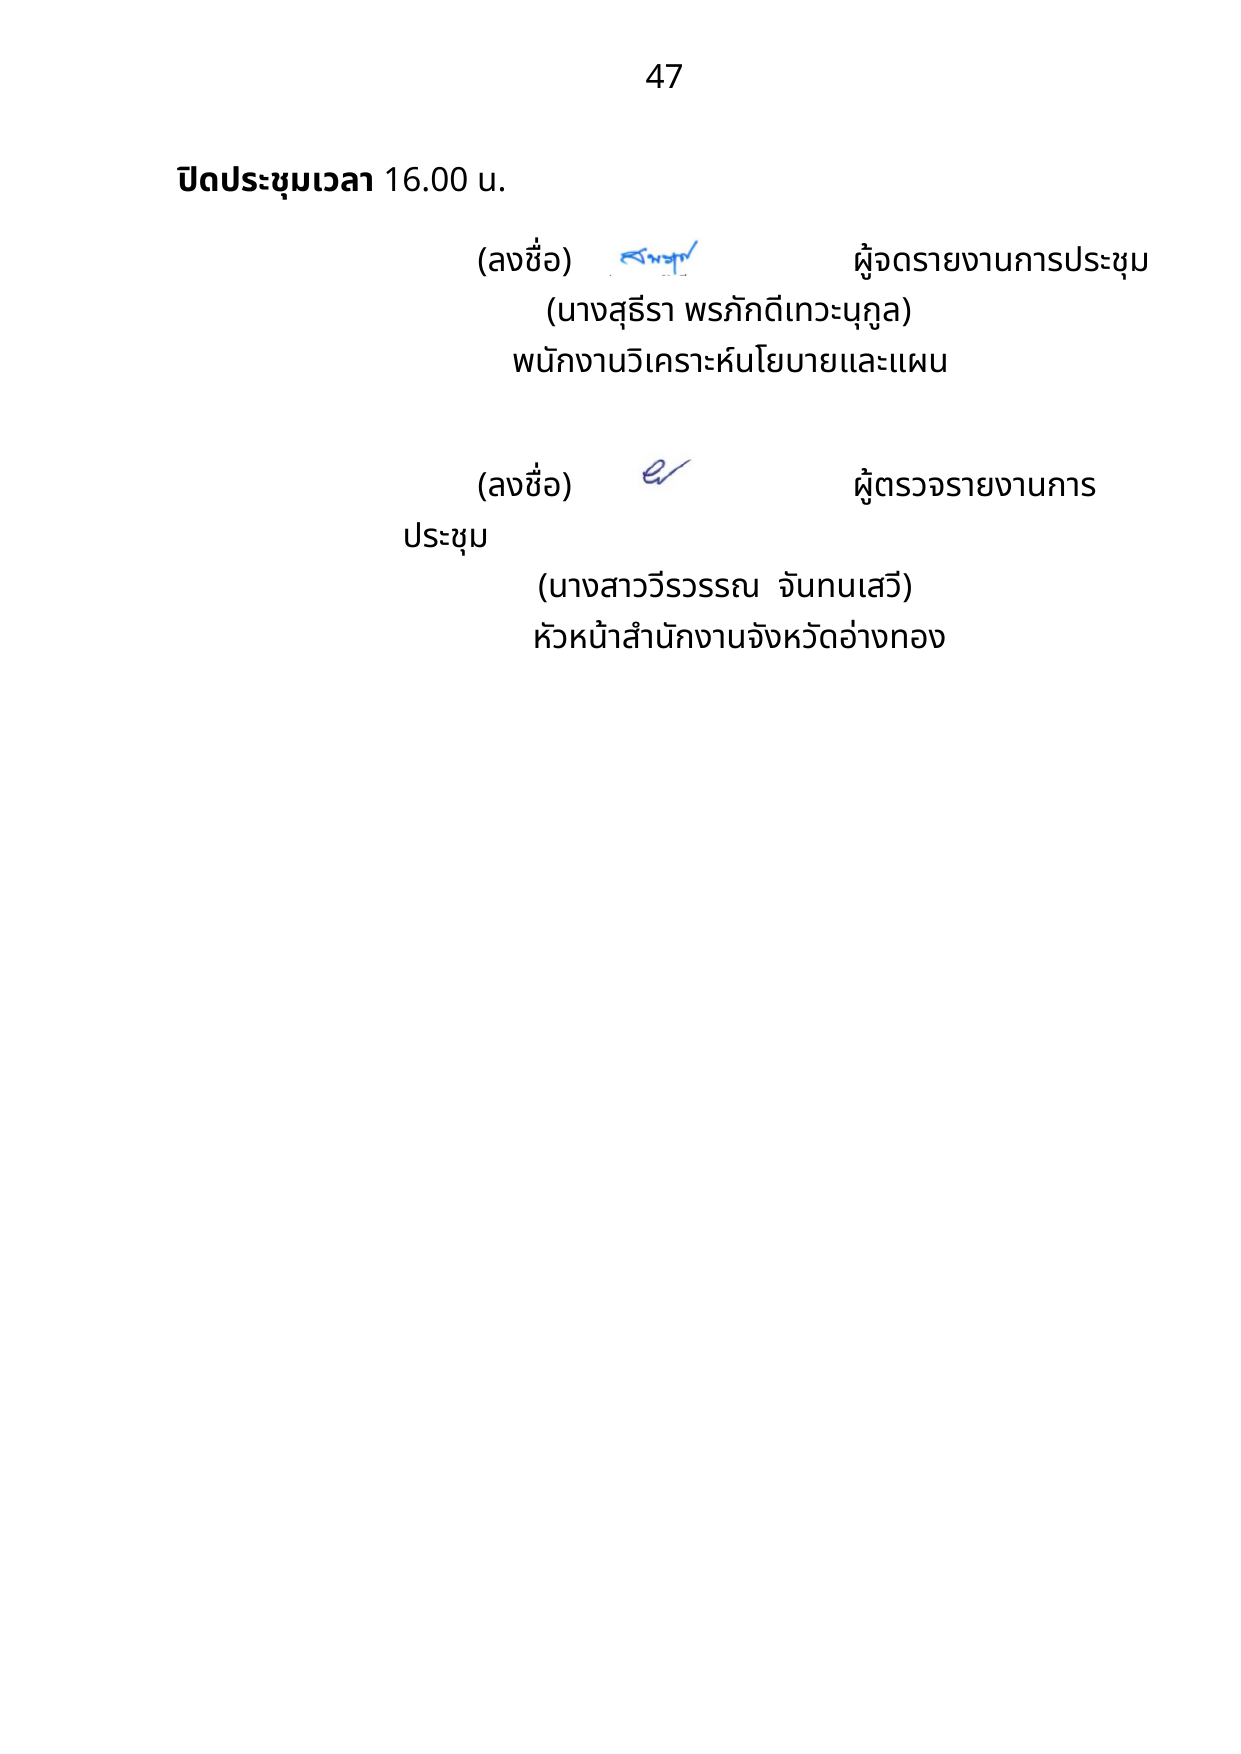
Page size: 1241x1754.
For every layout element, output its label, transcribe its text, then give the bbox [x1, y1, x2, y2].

picture [609, 230, 705, 276]
text หัวหน้าสำนักงานจังหวัดอ่างทอง [252, 613, 1155, 663]
text ปิดประชุมเวลา 16.00 น. [177, 156, 1152, 207]
text (นางสาววีรวรรณ จันทนเสวี) [402, 562, 1155, 613]
text พนักงานวิเคราะห์นโยบายและแผน [477, 337, 1152, 387]
picture [618, 450, 702, 491]
text (ลงชื่อ) ผู้จดรายงานการประชุม [177, 235, 1152, 286]
text (นางสุธีรา พรภักดีเทวะนุกูล) [177, 286, 1152, 337]
text (ลงชื่อ) ผู้ตรวจรายงานการประชุม [402, 461, 1155, 562]
